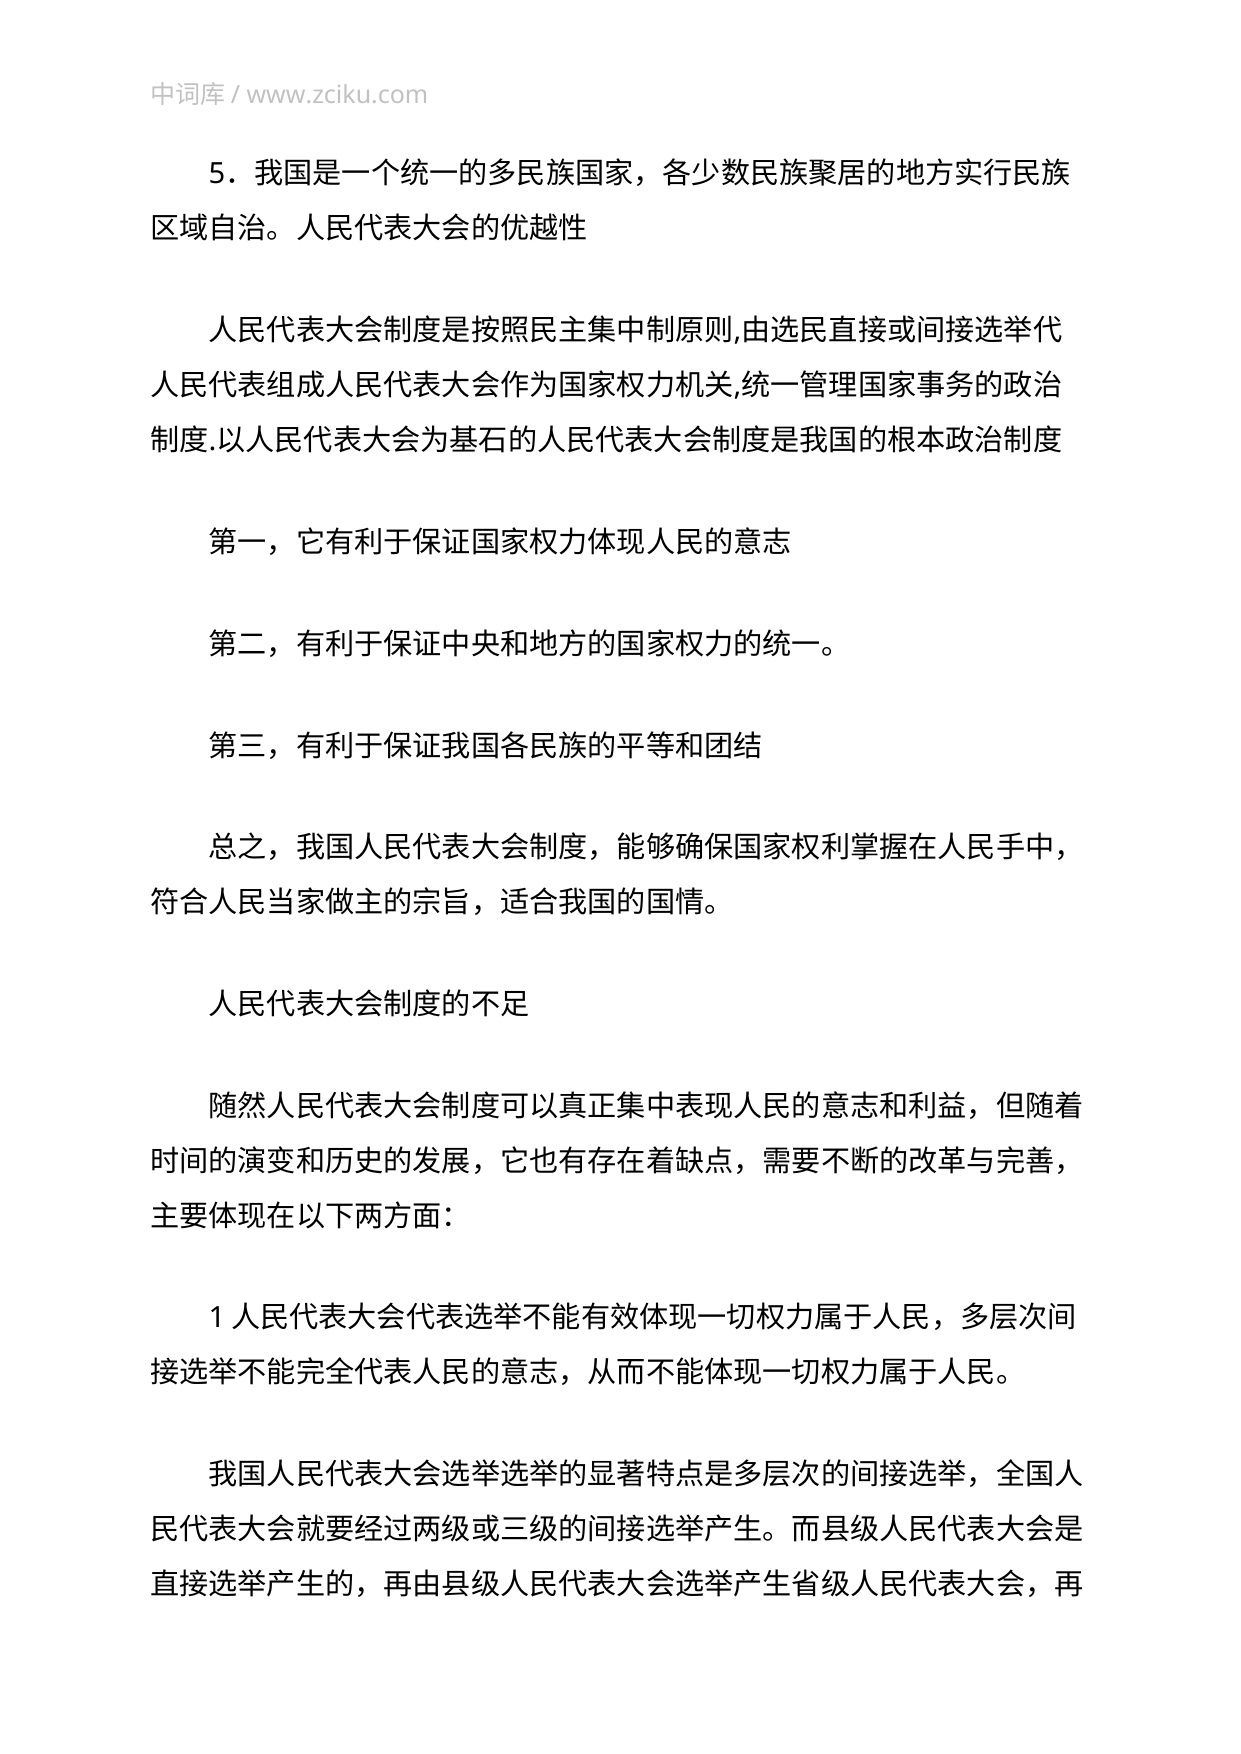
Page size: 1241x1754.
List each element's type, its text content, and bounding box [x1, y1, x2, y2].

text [150, 1451, 1090, 1603]
text 随然人民代表大会制度可以真正集中表现人民的意志和利益，但随着时间的演变和历史的发展，它也有存在着缺点，需要不断的改革与完善，主要体现在以下两方面： [150, 1082, 1090, 1234]
text 第三，有利于保证我国各民族的平等和团结 [150, 722, 1090, 764]
text 第一，它有利于保证国家权力体现人民的意志 [150, 519, 1090, 561]
text 人民代表大会制度的不足 [150, 981, 1090, 1023]
text 总之，我国人民代表大会制度，能够确保国家权利掌握在人民手中，符合人民当家做主的宗旨，适合我国的国情。 [150, 824, 1090, 921]
text 人民代表大会制度是按照民主集中制原则,由选民直接或间接选举代人民代表组成人民代表大会作为国家权力机关,统一管理国家事务的政治制度.以人民代表大会为基石的人民代表大会制度是我国的根本政治制度 [150, 307, 1090, 459]
text 5．我国是一个统一的多民族国家，各少数民族聚居的地方实行民族区域自治。人民代表大会的优越性 [150, 150, 1090, 247]
text 1人民代表大会代表选举不能有效体现一切权力属于人民，多层次间接选举不能完全代表人民的意志，从而不能体现一切权力属于人民。 [150, 1294, 1090, 1391]
text 第二，有利于保证中央和地方的国家权力的统一。 [150, 621, 1090, 663]
